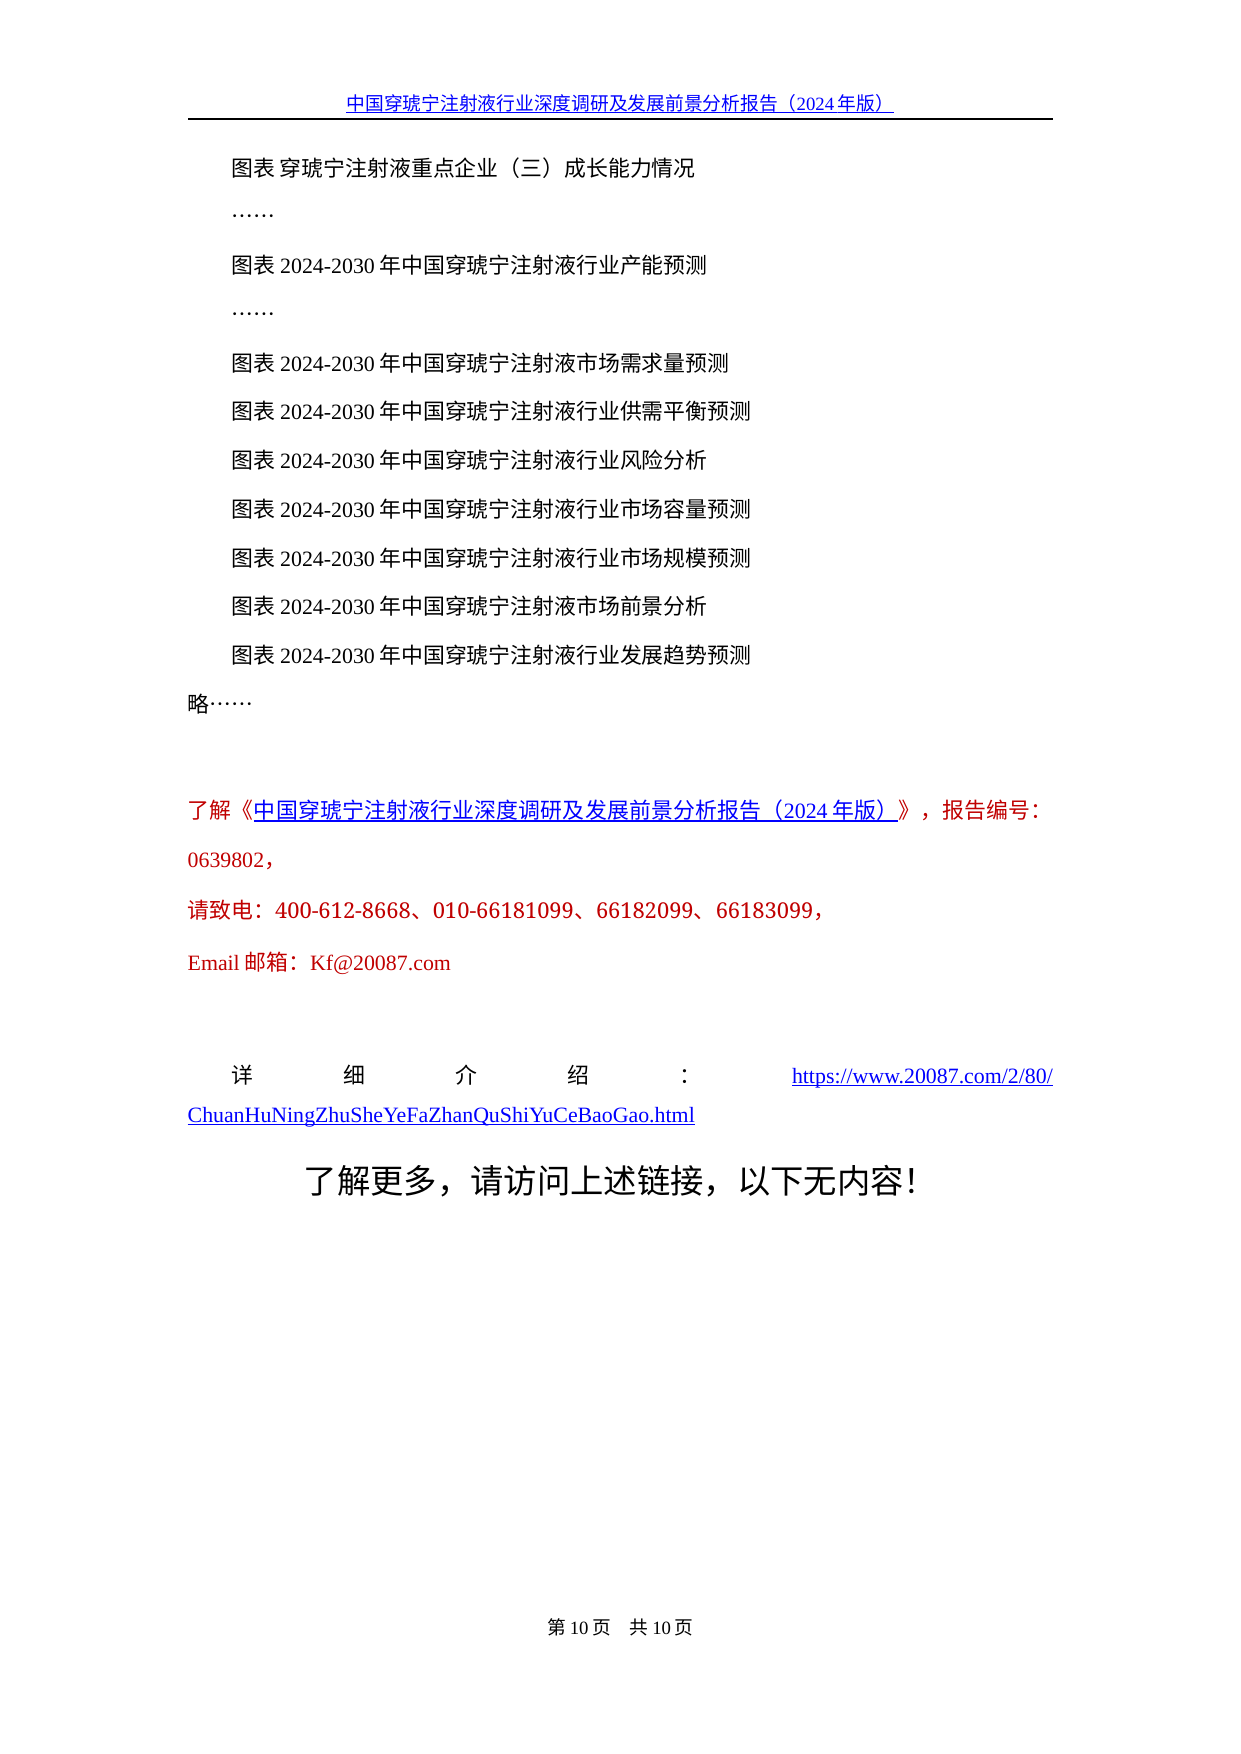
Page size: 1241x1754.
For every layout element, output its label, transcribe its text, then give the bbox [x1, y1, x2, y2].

text 请致电：400-612-8668、010-66181099、66182099、66183099， [187, 893, 1053, 926]
title 了解更多，请访问上述链接，以下无内容！ [187, 1147, 1053, 1212]
text 了解《中国穿琥宁注射液行业深度调研及发展前景分析报告（2024年版）》，报告编号：0639802， [187, 793, 1053, 874]
text Email邮箱：Kf@20087.com [187, 945, 1053, 977]
text 详细介绍：https://www.20087.com/2/80/ChuanHuNingZhuSheYeFaZhanQuShiYuCeBaoGao.html [187, 1058, 1053, 1131]
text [187, 150, 1053, 719]
